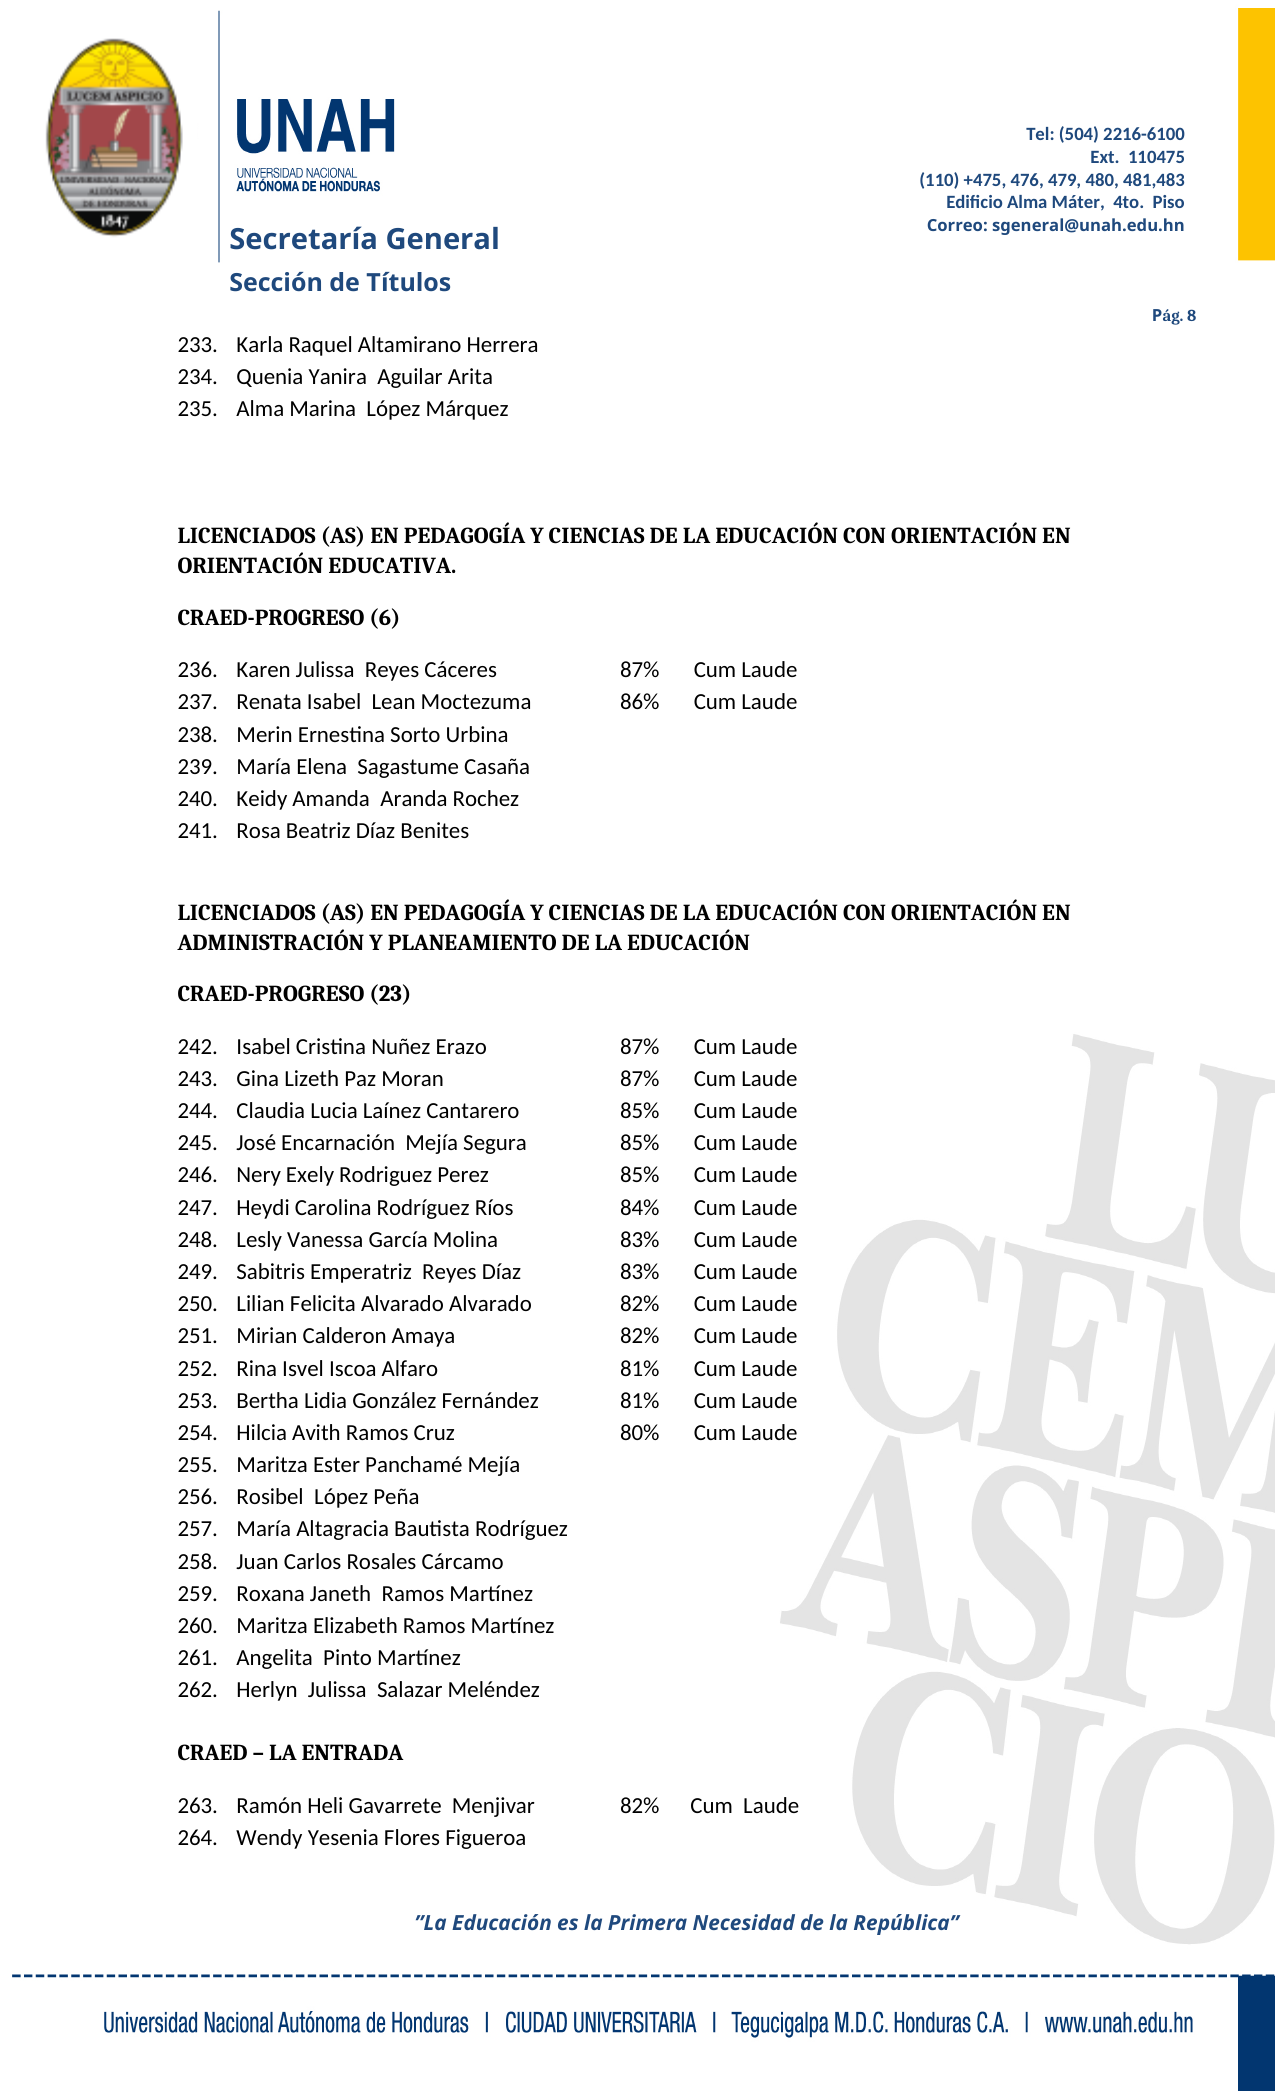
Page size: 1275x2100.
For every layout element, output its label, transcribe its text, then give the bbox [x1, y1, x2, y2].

list María Altagracia Bautista Rodríguez [177, 1514, 1196, 1543]
list Renata Isabel Lean Moctezuma 86% Cum Laude [177, 687, 1196, 716]
list Sabitris Emperatriz Reyes Díaz 83% Cum Laude [177, 1257, 1196, 1285]
list Hilcia Avith Ramos Cruz 80% Cum Laude [177, 1418, 1196, 1446]
list Maritza Elizabeth Ramos Martínez [177, 1611, 1196, 1639]
list Isabel Cristina Nuñez Erazo 87% Cum Laude [177, 1032, 1196, 1060]
list Herlyn Julissa Salazar Meléndez [177, 1676, 1196, 1703]
list Rosibel López Peña [177, 1482, 1196, 1510]
list Lesly Vanessa García Molina 83% Cum Laude [177, 1225, 1196, 1253]
list Roxana Janeth Ramos Martínez [177, 1579, 1196, 1607]
list Karla Raquel Altamirano Herrera [177, 330, 1196, 358]
list Merin Ernestina Sorto Urbina [177, 720, 1196, 748]
text LICENCIADOS (AS) EN PEDAGOGÍA Y CIENCIAS DE LA EDUCACIÓN CON ORIENTACIÓN EN ORIENTACIÓN EDUCATIVA. [177, 523, 1196, 579]
list Gina Lizeth Paz Moran 87% Cum Laude [177, 1064, 1196, 1092]
list Rosa Beatriz Díaz Benites [177, 816, 1196, 844]
text CRAED-PROGRESO (23) [177, 981, 1196, 1007]
list Lilian Felicita Alvarado Alvarado 82% Cum Laude [177, 1289, 1196, 1317]
list Nery Exely Rodriguez Perez 85% Cum Laude [177, 1161, 1196, 1188]
list Juan Carlos Rosales Cárcamo [177, 1547, 1196, 1575]
text CRAED-PROGRESO (6) [177, 604, 1196, 631]
list Keidy Amanda Aranda Rochez [177, 784, 1196, 812]
text CRAED – LA ENTRADA [177, 1740, 1196, 1766]
list José Encarnación Mejía Segura 85% Cum Laude [177, 1128, 1196, 1156]
list Rina Isvel Iscoa Alfaro 81% Cum Laude [177, 1354, 1196, 1382]
list Claudia Lucia Laínez Cantarero 85% Cum Laude [177, 1096, 1196, 1124]
list Ramón Heli Gavarrete Menjivar 82% Cum Laude [177, 1791, 1196, 1819]
list Alma Marina López Márquez [177, 394, 1196, 422]
list Mirian Calderon Amaya 82% Cum Laude [177, 1321, 1196, 1349]
text LICENCIADOS (AS) EN PEDAGOGÍA Y CIENCIAS DE LA EDUCACIÓN CON ORIENTACIÓN EN ADMINISTRACIÓN Y PLANEAMIENTO DE LA EDUCACIÓN [177, 899, 1196, 956]
list Bertha Lidia González Fernández 81% Cum Laude [177, 1386, 1196, 1414]
list Quenia Yanira Aguilar Arita [177, 362, 1196, 390]
list María Elena Sagastume Casaña [177, 752, 1196, 780]
list Wendy Yesenia Flores Figueroa [177, 1823, 1196, 1851]
picture [11, 0, 1275, 2091]
list Heydi Carolina Rodríguez Ríos 84% Cum Laude [177, 1193, 1196, 1221]
list Angelita Pinto Martínez [177, 1643, 1196, 1671]
list Karen Julissa Reyes Cáceres 87% Cum Laude [177, 655, 1196, 683]
list Maritza Ester Panchamé Mejía [177, 1450, 1196, 1478]
